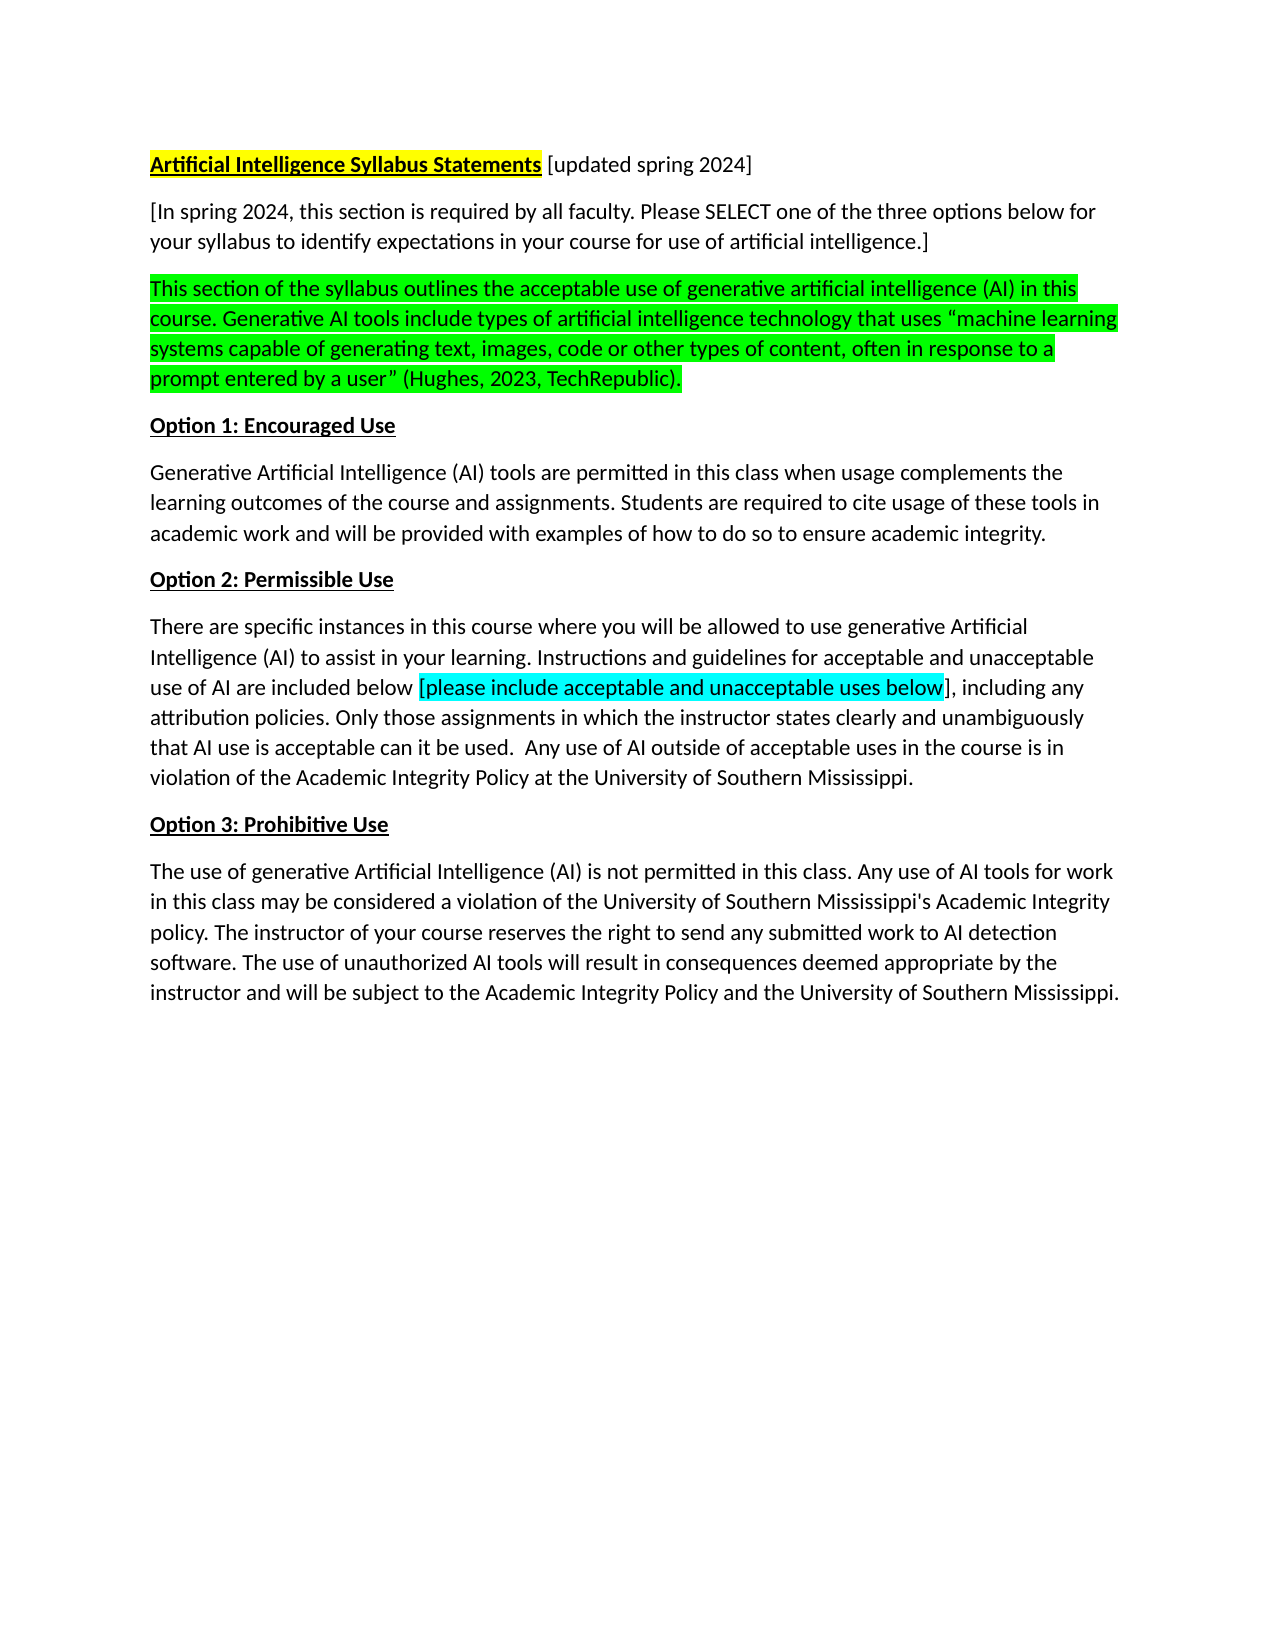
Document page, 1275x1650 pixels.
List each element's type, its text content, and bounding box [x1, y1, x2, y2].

text There are specific instances in this course where you will be allowed to use generative Artificial Intelligence (AI) to assist in your learning. Instructions and guidelines for acceptable and unacceptable use of AI are included below [please include acceptable and unacceptable uses below], including any attribution policies. Only those assignments in which the instructor states clearly and unambiguously that AI use is acceptable can it be used. Any use of AI outside of acceptable uses in the course is in violation of the Academic Integrity Policy at the University of Southern Mississippi. [150, 612, 1125, 792]
text Generative Artificial Intelligence (AI) tools are permitted in this class when usage complements the learning outcomes of the course and assignments. Students are required to cite usage of these tools in academic work and will be provided with examples of how to do so to ensure academic integrity. [150, 458, 1125, 547]
text Option 2: Permissible Use [150, 566, 1125, 594]
text Option 1: Encouraged Use [150, 411, 1125, 439]
text The use of generative Artificial Intelligence (AI) is not permitted in this class. Any use of AI tools for work in this class may be considered a violation of the University of Southern Mississippi's Academic Integrity policy. The instructor of your course reserves the right to send any submitted work to AI detection software. The use of unauthorized AI tools will result in consequences deemed appropriate by the instructor and will be subject to the Academic Integrity Policy and the University of Southern Mississippi. [150, 857, 1125, 1006]
text Option 3: Prohibitive Use [150, 810, 1125, 838]
text Artificial Intelligence Syllabus Statements [updated spring 2024] [542, 150, 1125, 178]
text [In spring 2024, this section is required by all faculty. Please SELECT one of the three options below for your syllabus to identify expectations in your course for use of artificial intelligence.] [150, 197, 1125, 255]
text This section of the syllabus outlines the acceptable use of generative artificial intelligence (AI) in this course. Generative AI tools include types of artificial intelligence technology that uses “machine learning systems capable of generating text, images, code or other types of content, often in response to a prompt entered by a user” (Hughes, 2023, TechRepublic). [150, 274, 1125, 393]
